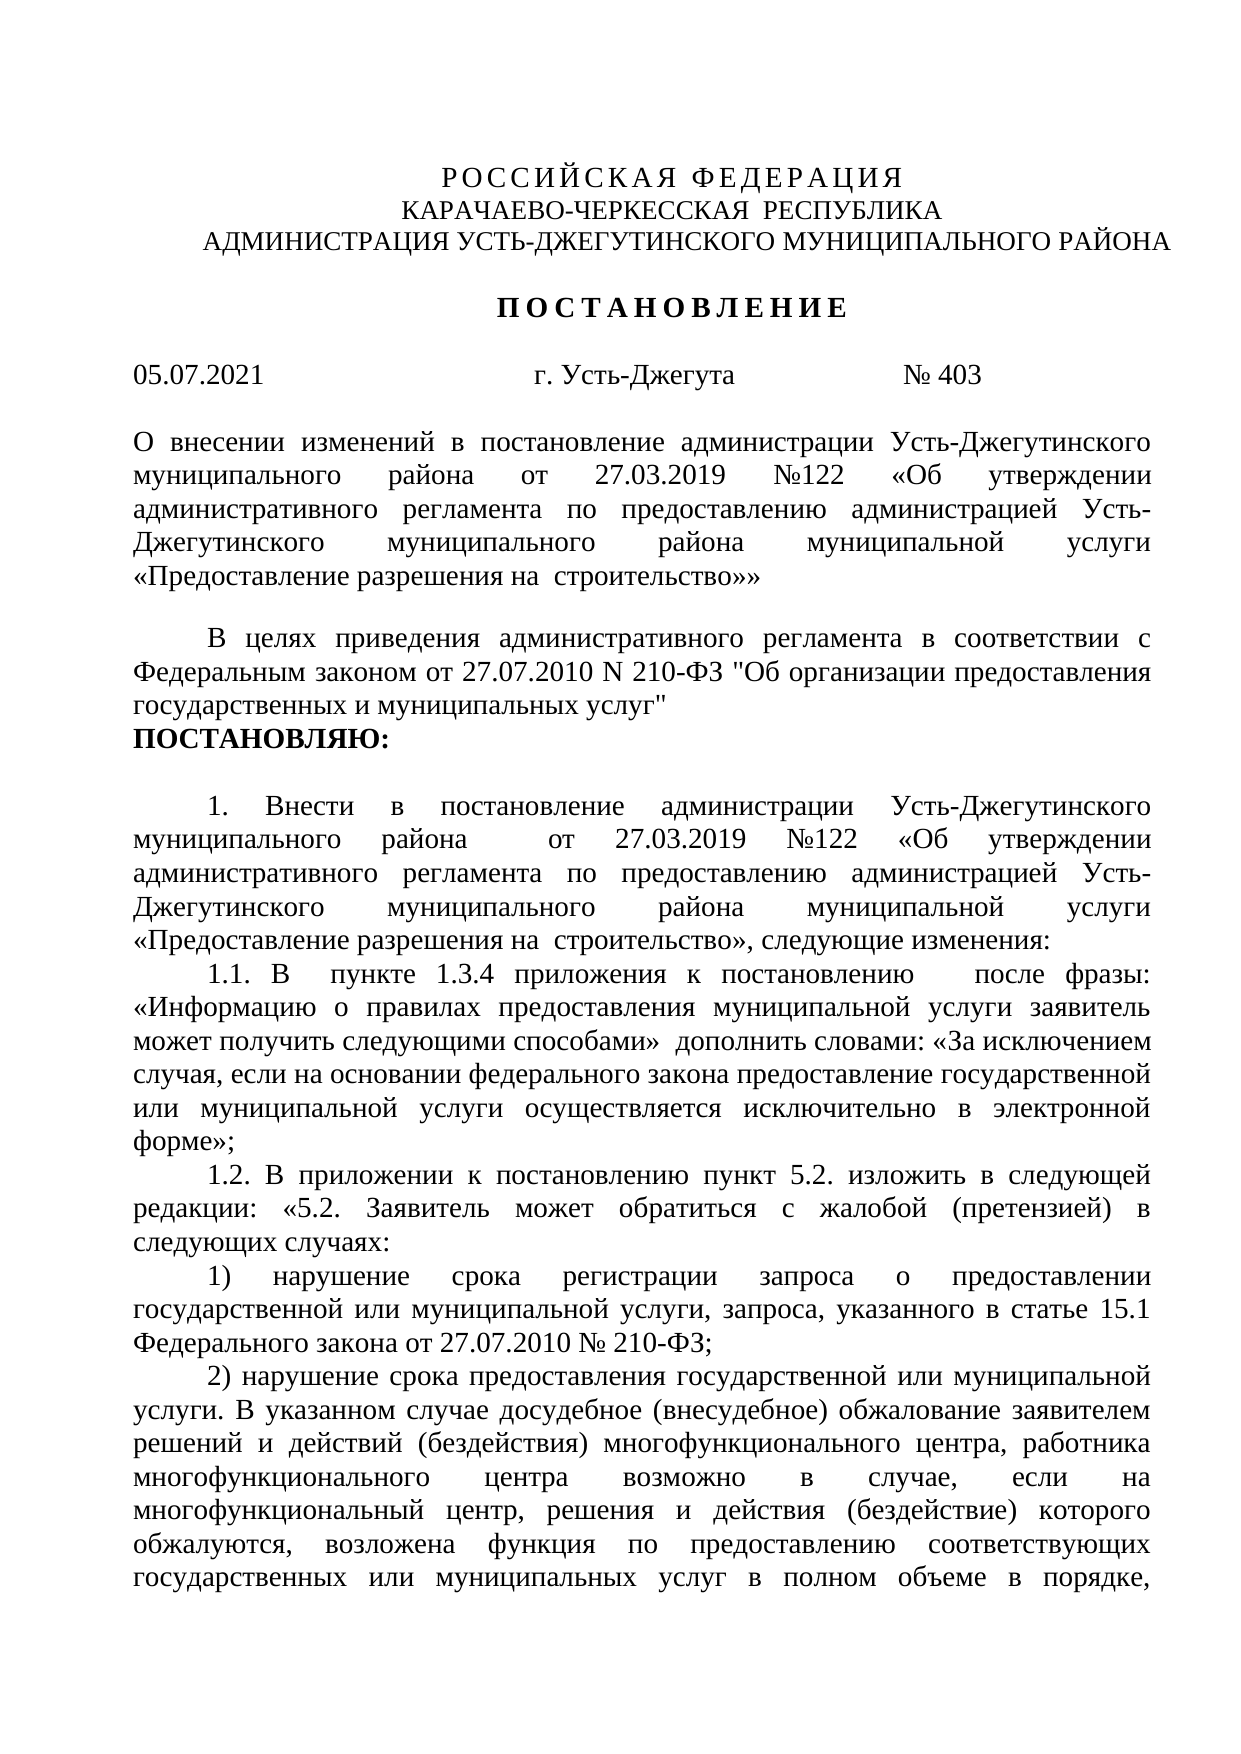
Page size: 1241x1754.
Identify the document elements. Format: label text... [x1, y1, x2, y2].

text 05.07.2021 г. Усть-Джегута № 403 [133, 357, 1152, 390]
text О внесении изменений в постановление администрации Усть-Джегутинского муниципального района от 27.03.2019 №122 «Об утверждении административного регламента по предоставлению администрацией Усть-Джегутинского муниципального района муниципальной услуги «Предоставление разрешения на строительство»» [133, 424, 1152, 592]
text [133, 1358, 1152, 1593]
text 1.2. В приложении к постановлению пункт 5.2. изложить в следующей редакции: «5.2. Заявитель может обратиться с жалобой (претензией) в следующих случаях: [133, 1157, 1152, 1258]
text 1. Внести в постановление администрации Усть-Джегутинского муниципального района от 27.03.2019 №122 «Об утверждении административного регламента по предоставлению администрацией Усть-Джегутинского муниципального района муниципальной услуги «Предоставление разрешения на строительство», следующие изменения: [133, 788, 1152, 956]
text АДМИНИСТРАЦИЯ УСТЬ-ДЖЕГУТИНСКОГО Муниципального РАЙОНА [133, 225, 1181, 256]
text 1) нарушение срока регистрации запроса о предоставлении государственной или муниципальной услуги, запроса, указанного в статье 15.1 Федерального закона от 27.07.2010 № 210-ФЗ; [133, 1258, 1152, 1358]
text Карачаево-ЧеркесскАЯ РеспубликА [133, 194, 1152, 225]
text РОССИЙСКАЯ ФЕДЕРАЦИЯ [133, 160, 1152, 194]
text В целях приведения административного регламента в соответствии с Федеральным законом от 27.07.2010 N 210-ФЗ "Об организации предоставления государственных и муниципальных услуг" [133, 620, 1152, 721]
text ПОСТАНОВЛЕНИЕ [133, 290, 1152, 323]
text 1.1. В пункте 1.3.4 приложения к постановлению после фразы: «Информацию о правилах предоставления муниципальной услуги заявитель может получить следующими способами» дополнить словами: «За исключением случая, если на основании федерального закона предоставление государственной или муниципальной услуги осуществляется исключительно в электронной форме»; [133, 956, 1152, 1157]
text ПОСТАНОВЛЯЮ: [133, 721, 1152, 754]
